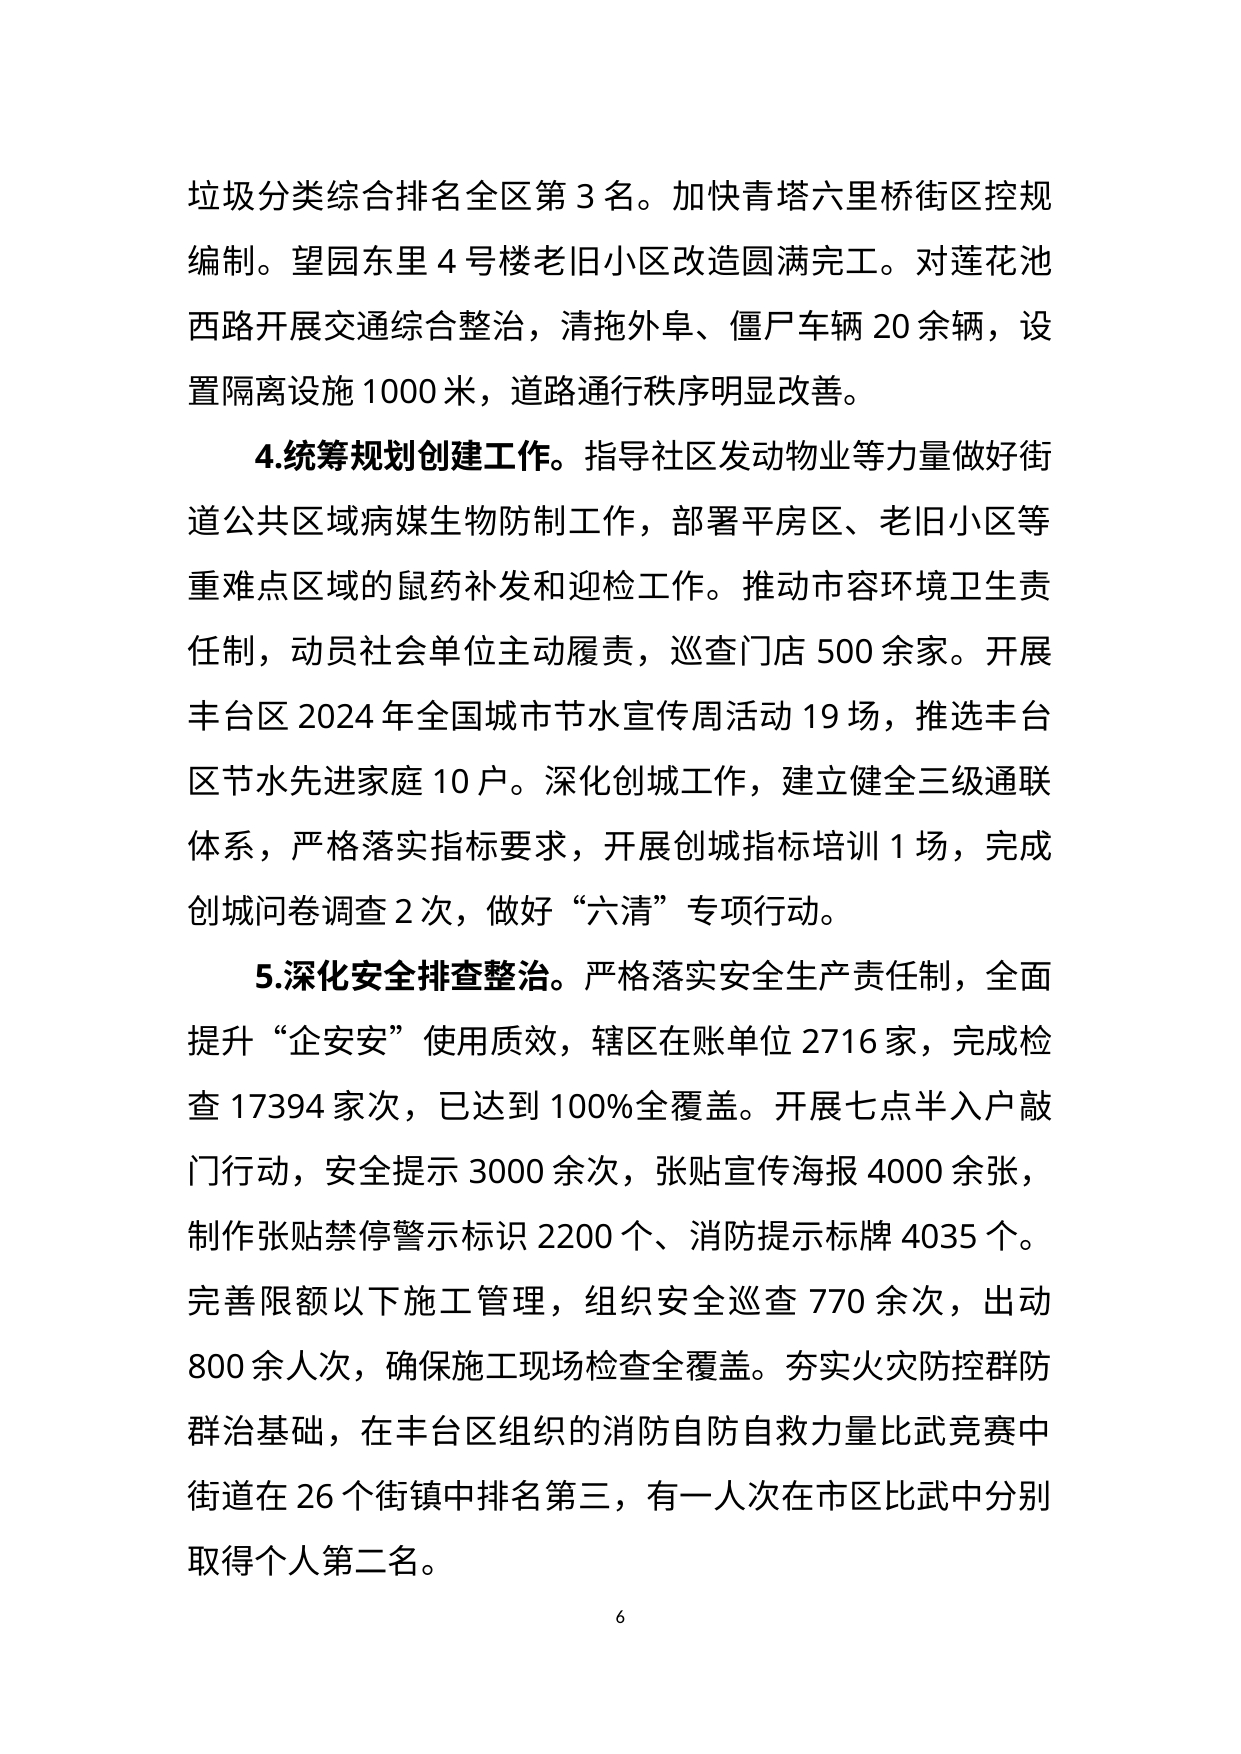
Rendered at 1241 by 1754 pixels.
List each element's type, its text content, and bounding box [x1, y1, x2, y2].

text 4.统筹规划创建工作。指导社区发动物业等力量做好街道公共区域病媒生物防制工作，部署平房区、老旧小区等重难点区域的鼠药补发和迎检工作。推动市容环境卫生责任制，动员社会单位主动履责，巡查门店500余家。开展丰台区2024年全国城市节水宣传周活动19场，推选丰台区节水先进家庭10户。深化创城工作，建立健全三级通联体系，严格落实指标要求，开展创城指标培训1场，完成创城问卷调查2次，做好“六清”专项行动。 [187, 422, 1053, 942]
text 5.深化安全排查整治。严格落实安全生产责任制，全面提升“企安安”使用质效，辖区在账单位2716家，完成检查17394家次，已达到100%全覆盖。开展七点半入户敲门行动，安全提示3000余次，张贴宣传海报4000余张，制作张贴禁停警示标识2200个、消防提示标牌4035个。完善限额以下施工管理，组织安全巡查770余次，出动800余人次，确保施工现场检查全覆盖。夯实火灾防控群防群治基础，在丰台区组织的消防自防自救力量比武竞赛中，街道在26个街镇中排名第三，有一人次在市区比武中分别取得个人第二名。 [187, 942, 1053, 1592]
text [187, 162, 1053, 422]
